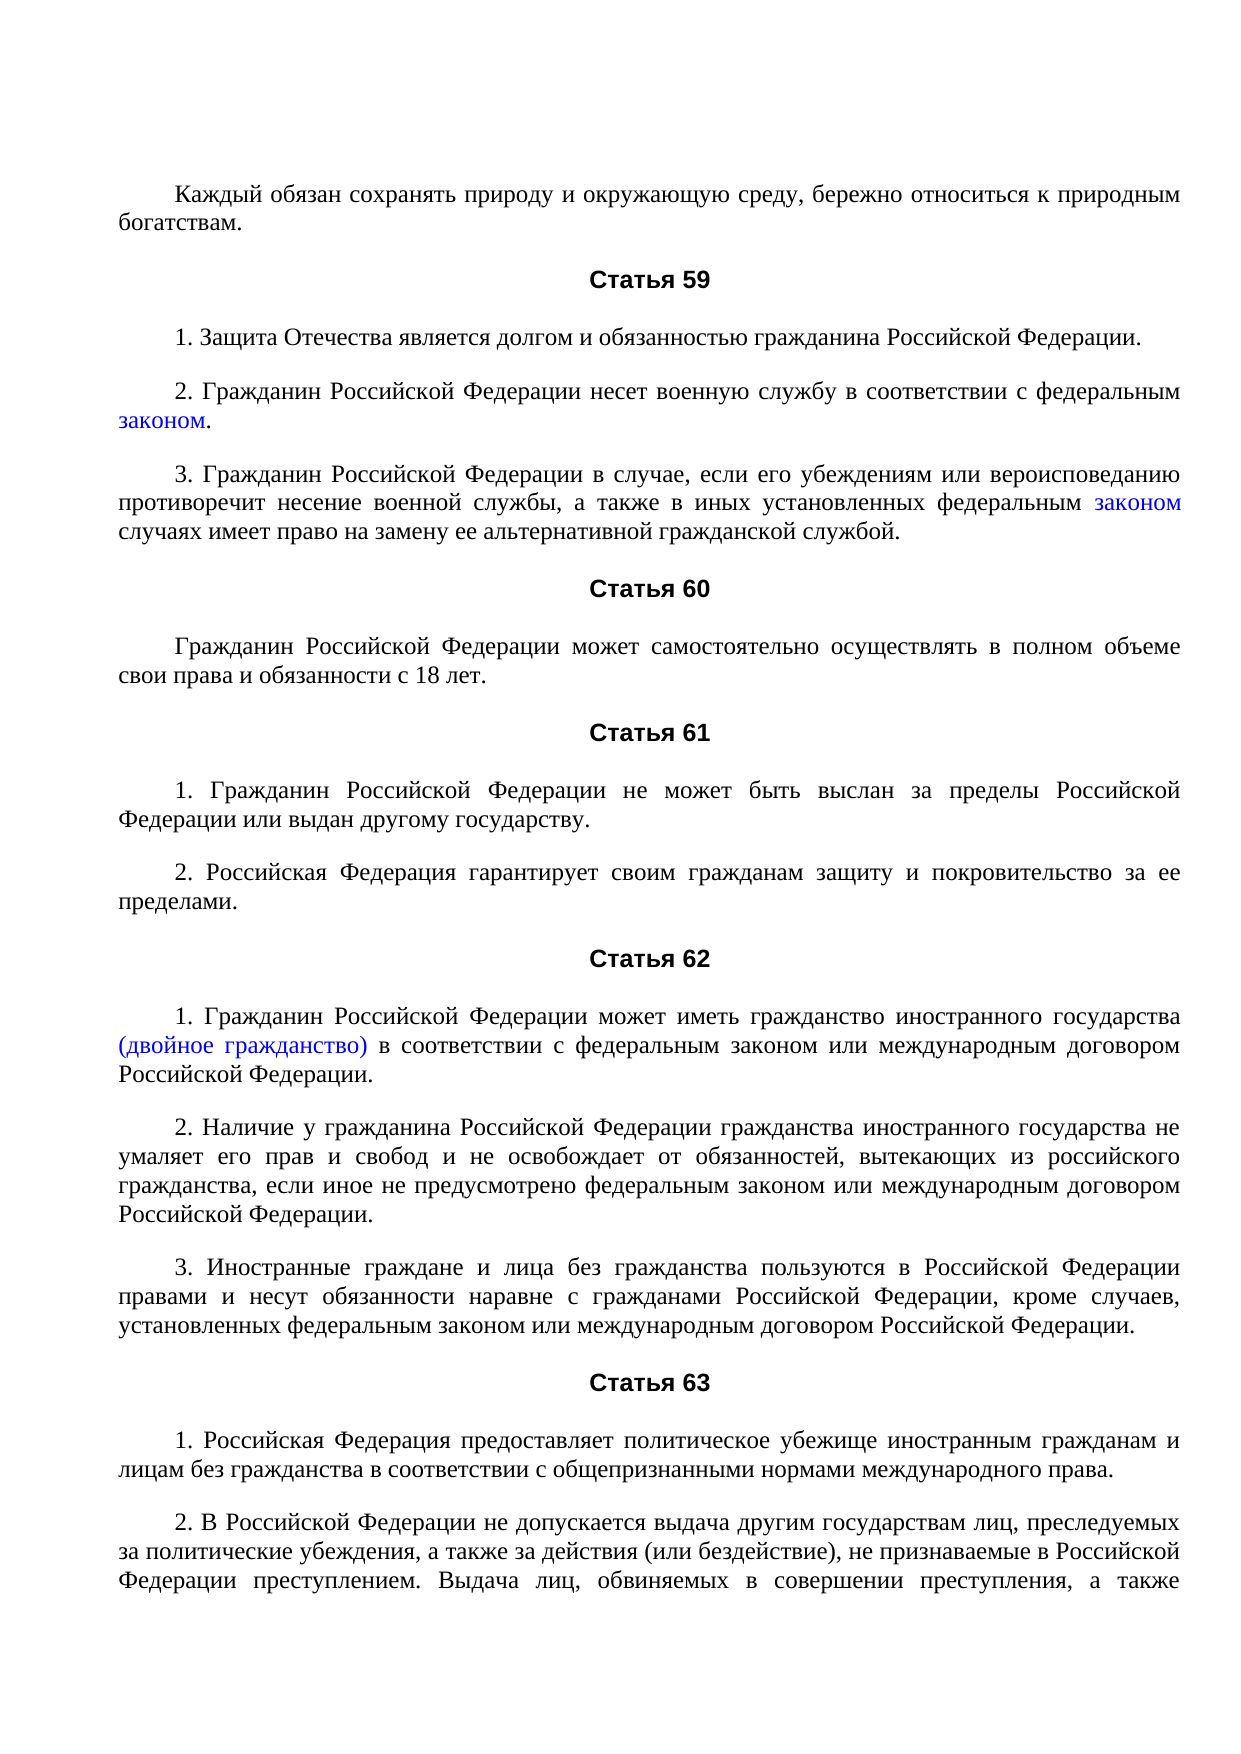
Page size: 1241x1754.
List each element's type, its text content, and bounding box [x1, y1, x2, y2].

title Статья 63 [118, 1367, 1181, 1396]
title Статья 60 [118, 574, 1181, 602]
text Каждый обязан сохранять природу и окружающую среду, бережно относиться к природным богатствам. [118, 179, 1181, 236]
text 2. Российская Федерация гарантирует своим гражданам защиту и покровительство за ее пределами. [118, 857, 1181, 915]
text 1. Гражданин Российской Федерации не может быть выслан за пределы Российской Федерации или выдан другому государству. [118, 775, 1181, 832]
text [118, 1507, 1181, 1594]
text 1. Российская Федерация предоставляет политическое убежище иностранным гражданам и лицам без гражданства в соответствии с общепризнанными нормами международного права. [118, 1425, 1181, 1482]
text 1. Защита Отечества является долгом и обязанностью гражданина Российской Федерации. [118, 322, 1181, 351]
text 2. Наличие у гражданина Российской Федерации гражданства иностранного государства не умаляет его прав и свобод и не освобождает от обязанностей, вытекающих из российского гражданства, если иное не предусмотрено федеральным законом или международным договором Российской Федерации. [118, 1112, 1181, 1227]
text 3. Гражданин Российской Федерации в случае, если его убеждениям или вероисповеданию противоречит несение военной службы, а также в иных установленных федеральным законом случаях имеет право на замену ее альтернативной гражданской службой. [118, 459, 1181, 545]
text 2. Гражданин Российской Федерации несет военную службу в соответствии с федеральным законом. [118, 376, 1181, 434]
title Статья 62 [118, 944, 1181, 972]
text Гражданин Российской Федерации может самостоятельно осуществлять в полном объеме свои права и обязанности с 18 лет. [118, 631, 1181, 689]
title Статья 61 [118, 717, 1181, 746]
text 3. Иностранные граждане и лица без гражданства пользуются в Российской Федерации правами и несут обязанности наравне с гражданами Российской Федерации, кроме случаев, установленных федеральным законом или международным договором Российской Федерации. [118, 1252, 1181, 1339]
title Статья 59 [118, 265, 1181, 294]
text 1. Гражданин Российской Федерации может иметь гражданство иностранного государства (двойное гражданство) в соответствии с федеральным законом или международным договором Российской Федерации. [118, 1001, 1181, 1087]
